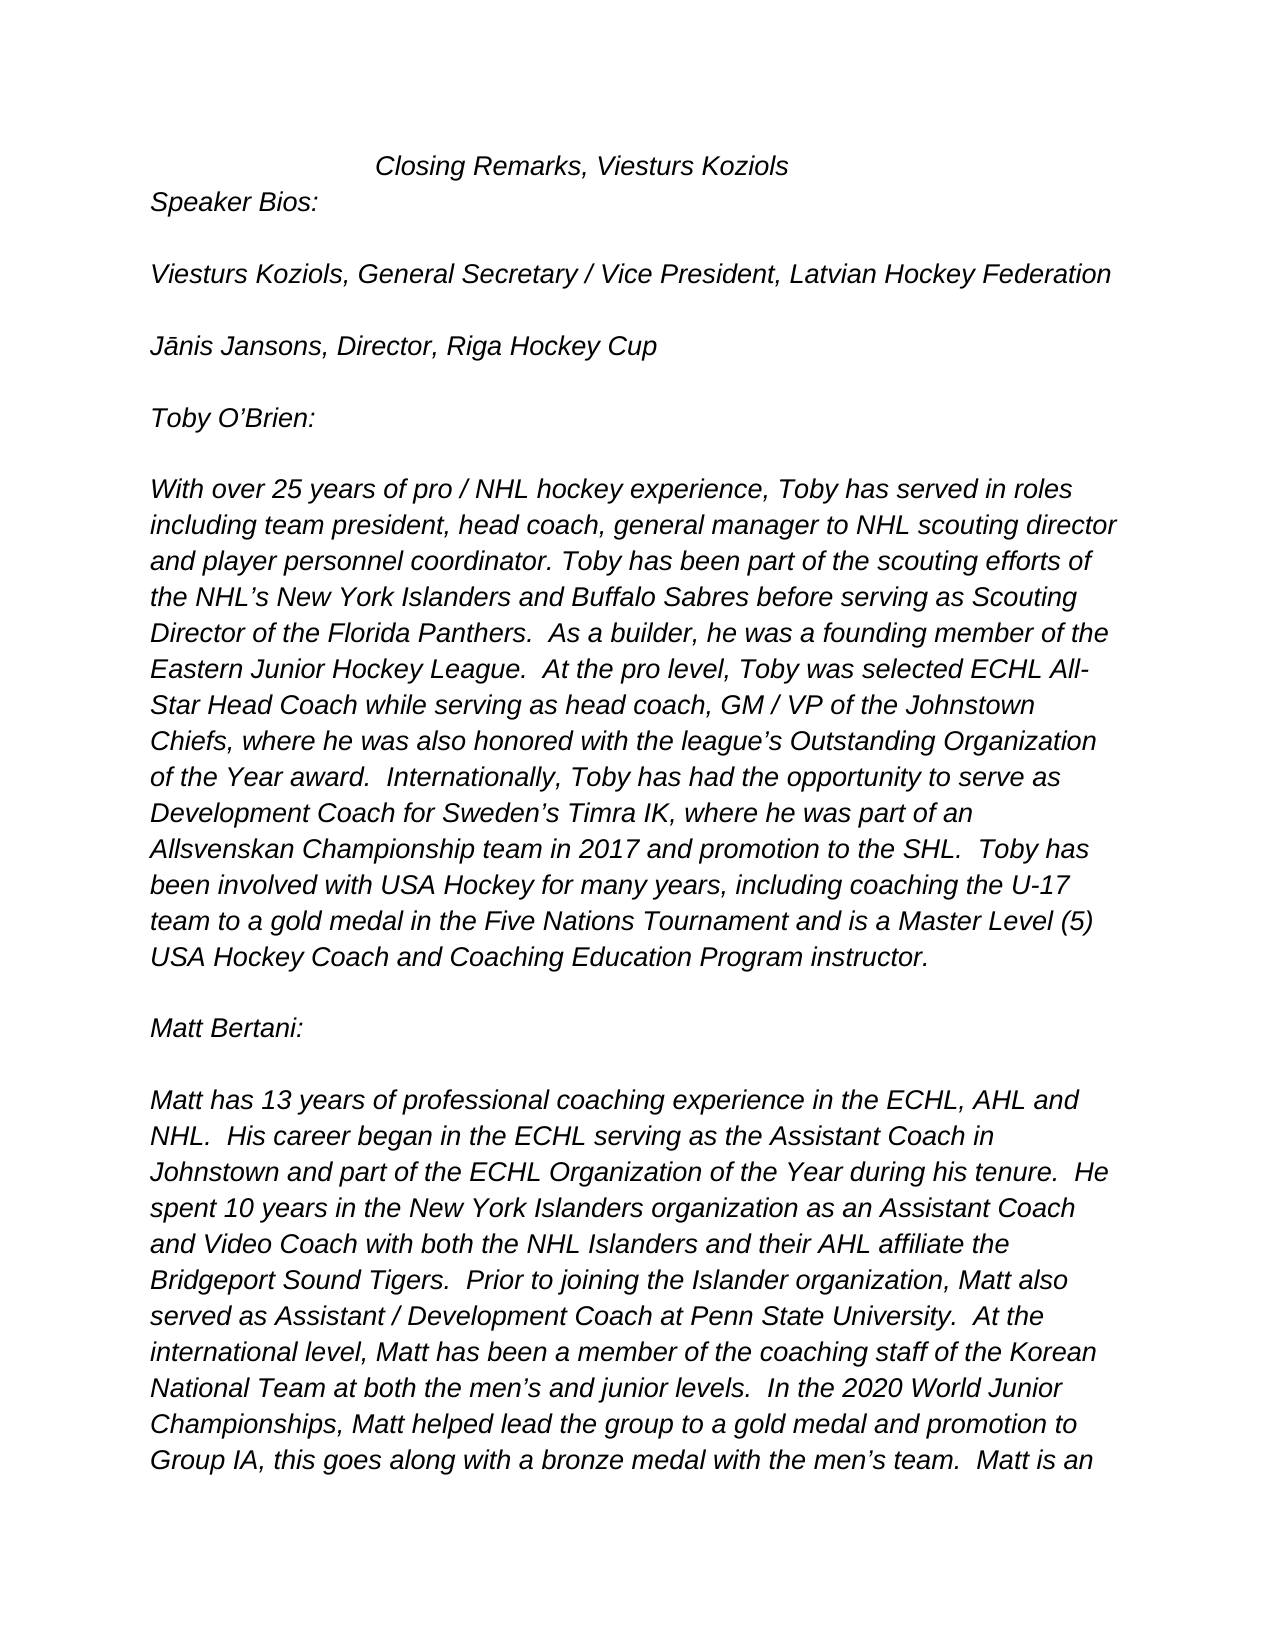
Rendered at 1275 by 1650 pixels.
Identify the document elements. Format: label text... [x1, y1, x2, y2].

text Speaker Bios: [150, 186, 1125, 217]
text Viesturs Koziols, General Secretary / Vice President, Latvian Hockey Federation [150, 258, 1125, 289]
text Closing Remarks, Viesturs Koziols [150, 150, 1125, 181]
text With over 25 years of pro / NHL hockey experience, Toby has served in roles including team president, head coach, general manager to NHL scouting director and player personnel coordinator. Toby has been part of the scouting efforts of the NHL’s New York Islanders and Buffalo Sabres before serving as Scouting Director of the Florida Panthers. As a builder, he was a founding member of the Eastern Junior Hockey League. At the pro level, Toby was selected ECHL All-Star Head Coach while serving as head coach, GM / VP of the Johnstown Chiefs, where he was also honored with the league’s Outstanding Organization of the Year award. Internationally, Toby has had the opportunity to serve as Development Coach for Sweden’s Timra IK, where he was part of an Allsvenskan Championship team in 2017 and promotion to the SHL. Toby has been involved with USA Hockey for many years, including coaching the U-17 team to a gold medal in the Five Nations Tournament and is a Master Level (5) USA Hockey Coach and Coaching Education Program instructor. [150, 473, 1125, 972]
text Jānis Jansons, Director, Riga Hockey Cup [150, 330, 1125, 361]
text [150, 1084, 1125, 1475]
text Matt Bertani: [150, 1012, 1125, 1044]
text Toby O’Brien: [150, 402, 1125, 433]
